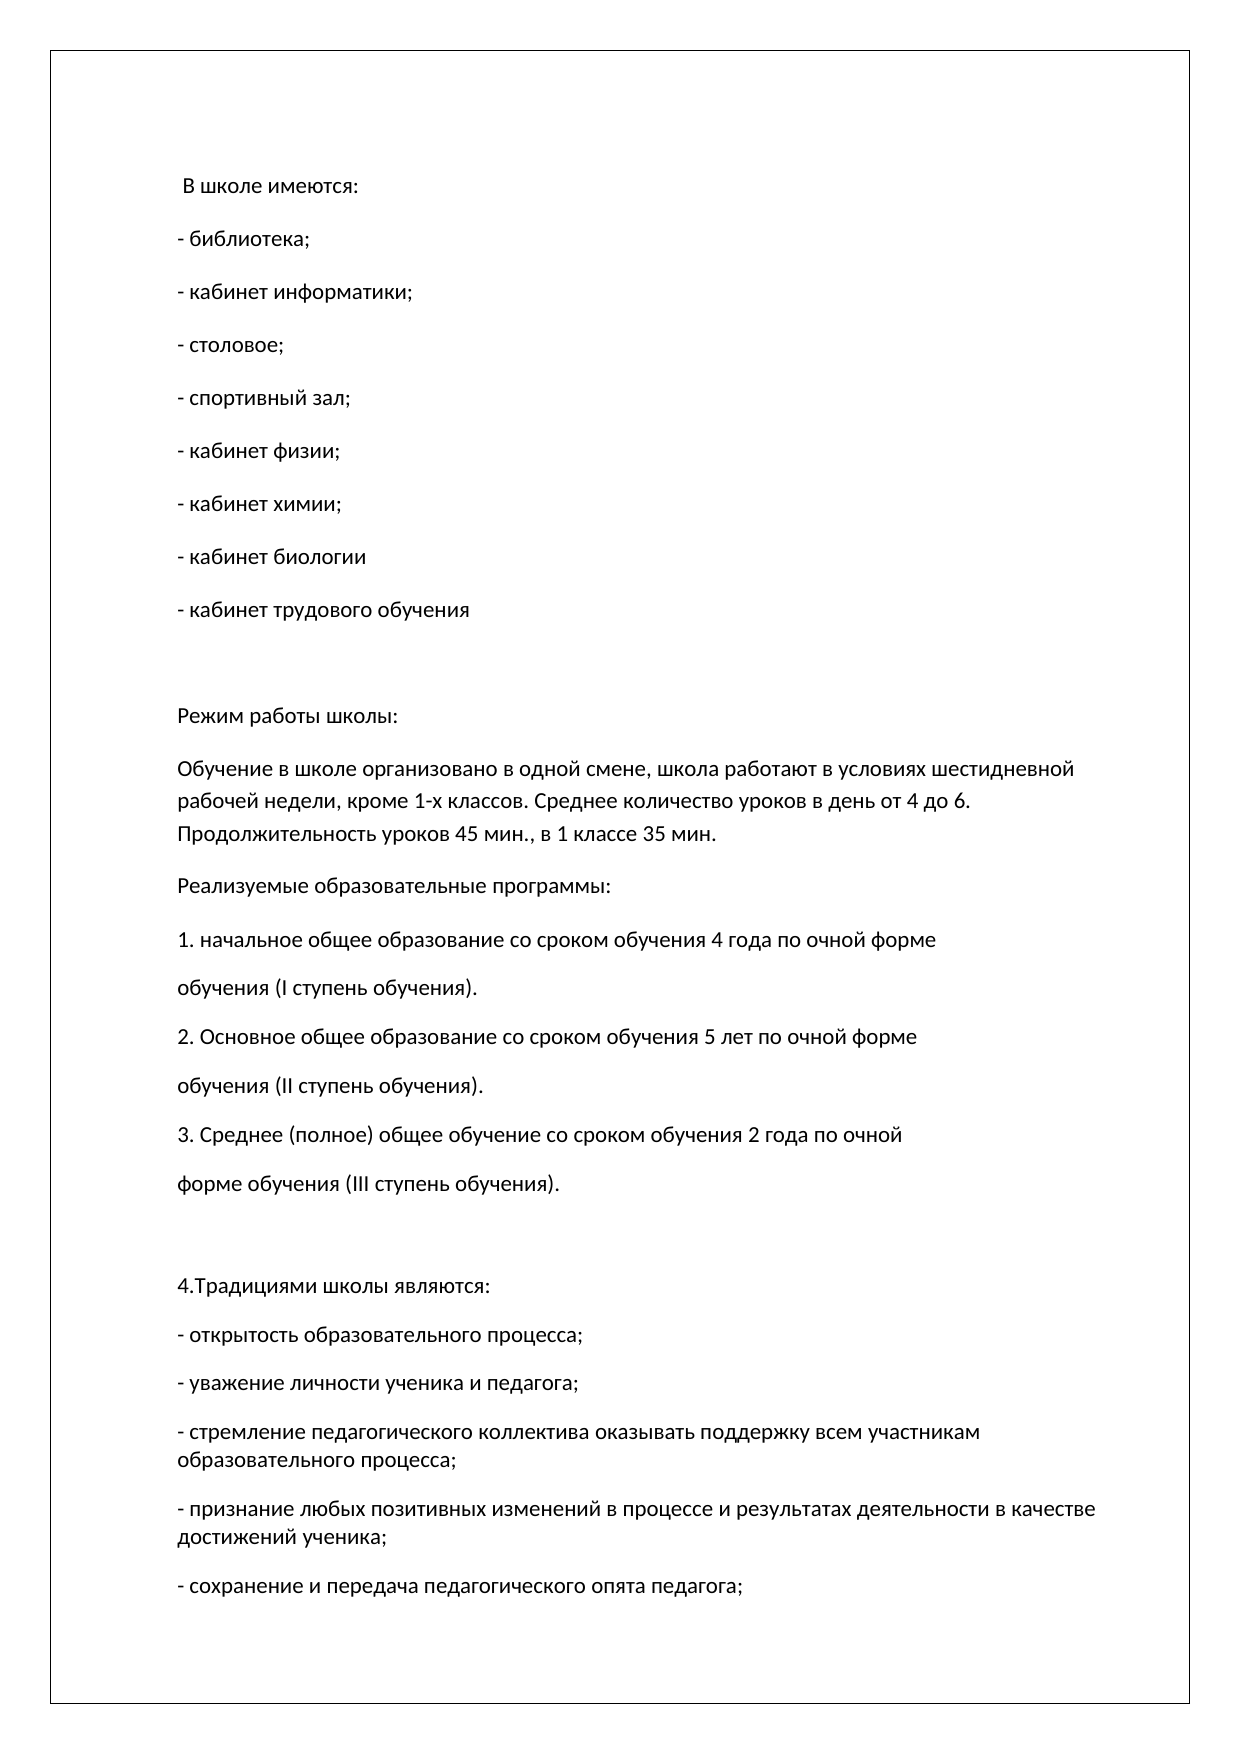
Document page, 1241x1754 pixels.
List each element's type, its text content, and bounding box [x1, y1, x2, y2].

text 4.Традициями школы являются: [177, 1271, 1152, 1299]
text - столовое; [177, 330, 1152, 358]
text форме обучения (III ступень обучения). [177, 1169, 1152, 1197]
text - кабинет информатики; [177, 277, 1152, 305]
text Обучение в школе организовано в одной смене, школа работают в условиях шестидневной рабочей недели, кроме 1-х классов. Среднее количество уроков в день от 4 до 6. Продолжительность уроков 45 мин., в 1 классе 35 мин. [177, 754, 1152, 847]
text - библиотека; [177, 224, 1152, 252]
text - уважение личности ученика и педагога; [177, 1368, 1152, 1397]
text - кабинет трудового обучения [177, 595, 1152, 623]
text - стремление педагогического коллектива оказывать поддержку всем участникам образовательного процесса; [177, 1417, 1152, 1473]
text - кабинет физии; [177, 436, 1152, 464]
text 1. начальное общее образование со сроком обучения 4 года по очной форме [177, 925, 1152, 953]
text обучения (I ступень обучения). [177, 973, 1152, 1002]
text - спортивный зал; [177, 383, 1152, 411]
text - признание любых позитивных изменений в процессе и результатах деятельности в качестве достижений ученика; [177, 1494, 1152, 1550]
text - сохранение и передача педагогического опята педагога; [177, 1571, 1152, 1599]
text - открытость образовательного процесса; [177, 1320, 1152, 1348]
text - кабинет биологии [177, 542, 1152, 570]
text Реализуемые образовательные программы: [177, 872, 1152, 900]
text обучения (II ступень обучения). [177, 1071, 1152, 1099]
text В школе имеются: [177, 171, 1152, 199]
text - кабинет химии; [177, 489, 1152, 517]
text 2. Основное общее образование со сроком обучения 5 лет по очной форме [177, 1022, 1152, 1050]
text Режим работы школы: [177, 701, 1152, 729]
text 3. Среднее (полное) общее обучение со сроком обучения 2 года по очной [177, 1120, 1152, 1148]
